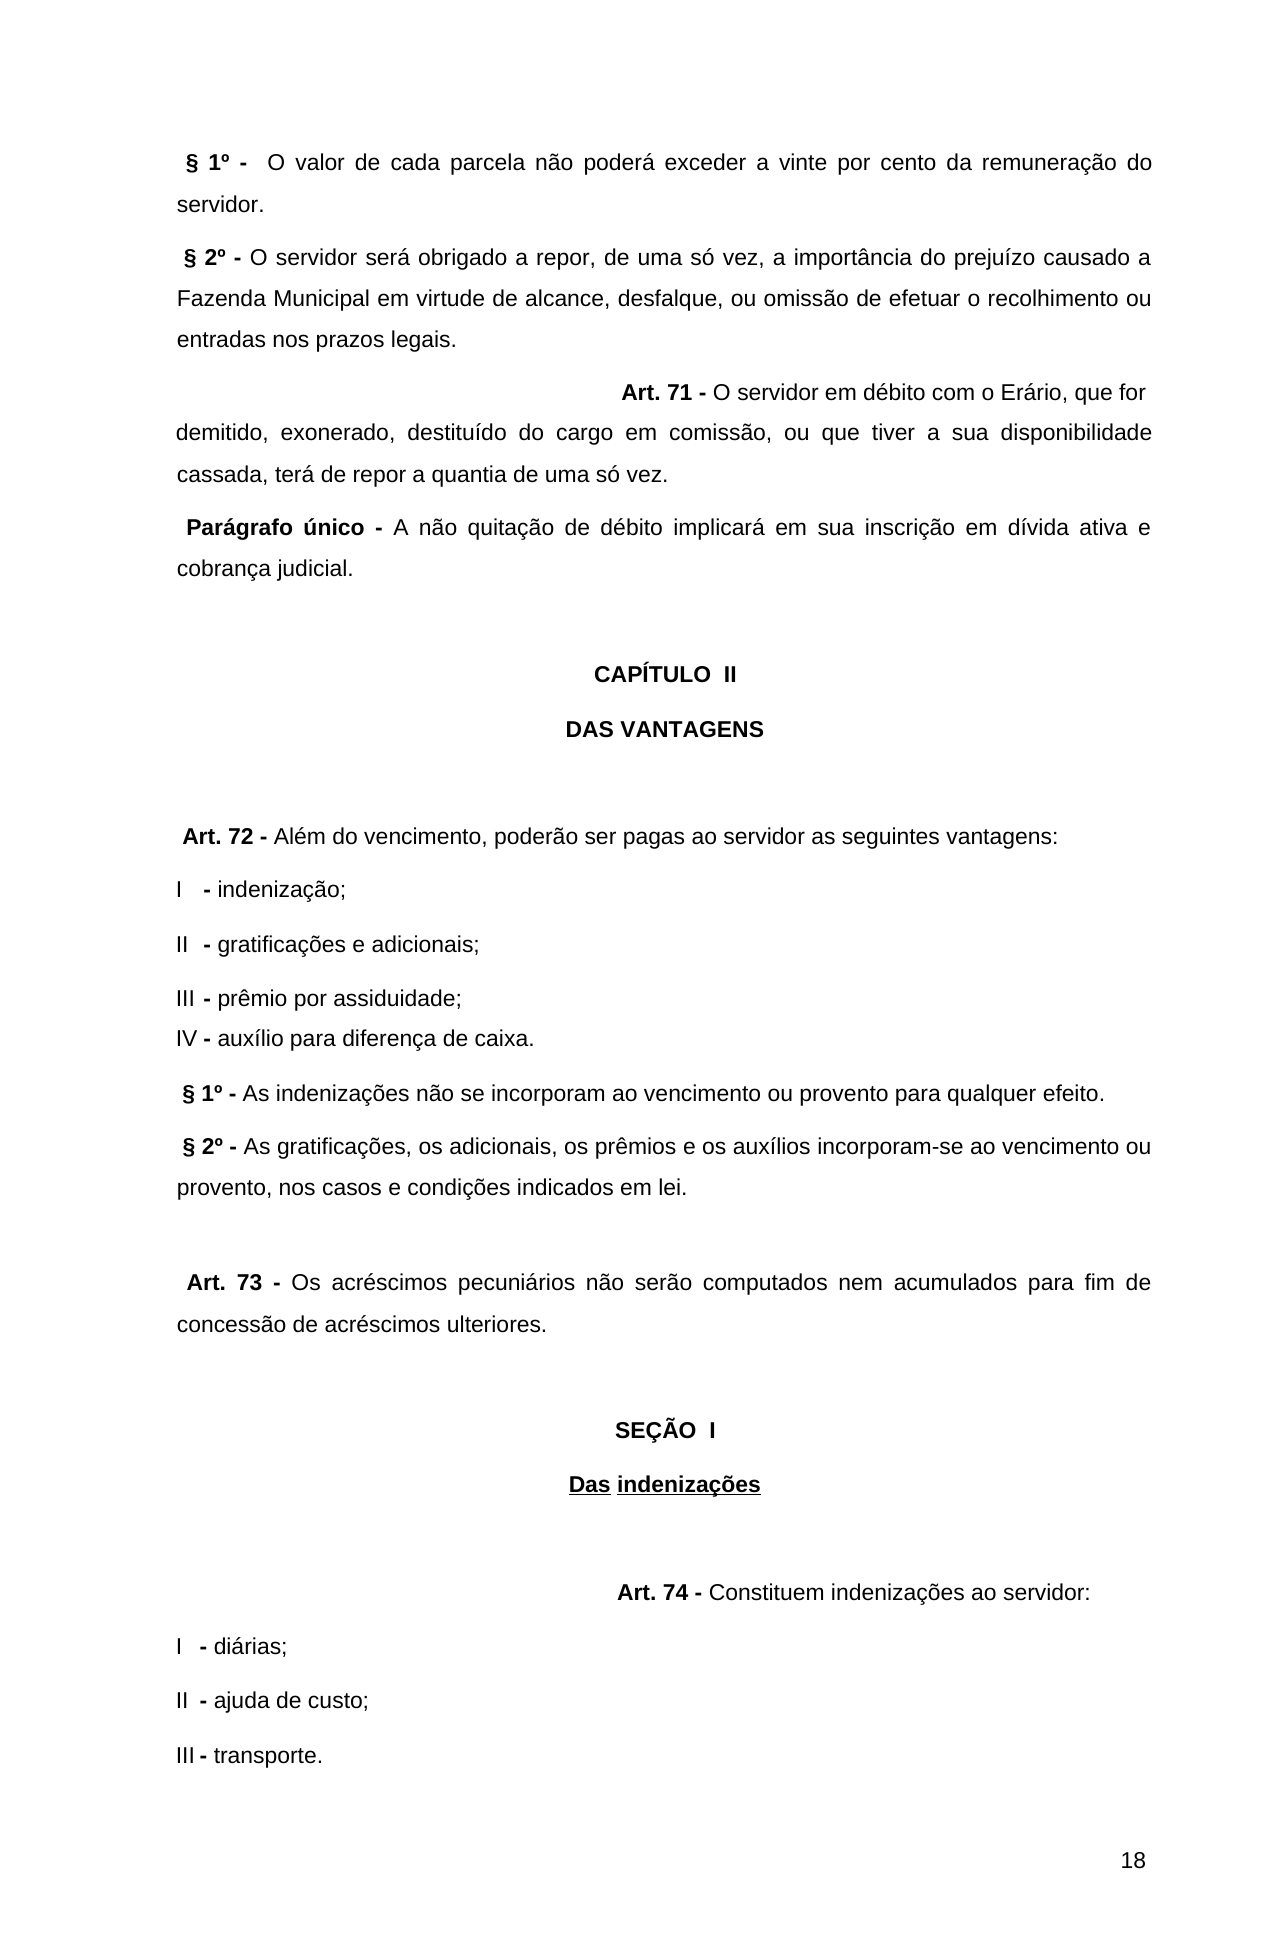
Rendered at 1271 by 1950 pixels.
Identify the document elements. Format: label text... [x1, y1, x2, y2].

text Parágrafo único - A não quitação de débito implicará em sua inscrição em dívida ativa e cobrança judicial. [176, 513, 1153, 581]
subtitle Das indenizações [177, 1471, 1152, 1497]
text demitido, exonerado, destituído do cargo em comissão, ou que tiver a sua disponibilidade cassada, terá de repor a quantia de uma só vez. [176, 419, 1153, 487]
text Art. 74 - Constituem indenizações ao servidor: [175, 1578, 1153, 1605]
text Art. 71 - O servidor em débito com o Erário, que for [175, 379, 1153, 406]
text § 2º - As gratificações, os adicionais, os prêmios e os auxílios incorporam-se ao vencimento ou provento, nos casos e condições indicados em lei. [176, 1133, 1153, 1200]
list - ajuda de custo; [176, 1687, 1153, 1714]
list - indenização; [176, 876, 1153, 903]
text § 2º - O servidor será obrigado a repor, de uma só vez, a importância do prejuízo causado a Fazenda Municipal em virtude de alcance, desfalque, ou omissão de efetuar o recolhimento ou entradas nos prazos legais. [176, 243, 1153, 353]
list - prêmio por assiduidade; [176, 985, 1153, 1012]
list - transporte. [176, 1742, 1153, 1768]
text § 1º - As indenizações não se incorporam ao vencimento ou provento para qualquer efeito. [176, 1080, 1153, 1106]
subtitle DAS VANTAGENS [178, 716, 1151, 742]
subtitle SEÇÃO I [178, 1417, 1152, 1443]
list - gratificações e adicionais; [176, 931, 1153, 957]
list - auxílio para diferença de caixa. [176, 1025, 1153, 1052]
text CAPÍTULO II [178, 661, 1152, 688]
text Art. 73 - Os acréscimos pecuniários não serão computados nem acumulados para fim de concessão de acréscimos ulteriores. [176, 1269, 1153, 1337]
text § 1º - O valor de cada parcela não poderá exceder a vinte por cento da remuneração do servidor. [176, 149, 1153, 217]
list - diárias; [176, 1633, 1153, 1659]
text Art. 72 - Além do vencimento, poderão ser pagas ao servidor as seguintes vantagens: [176, 823, 1153, 850]
